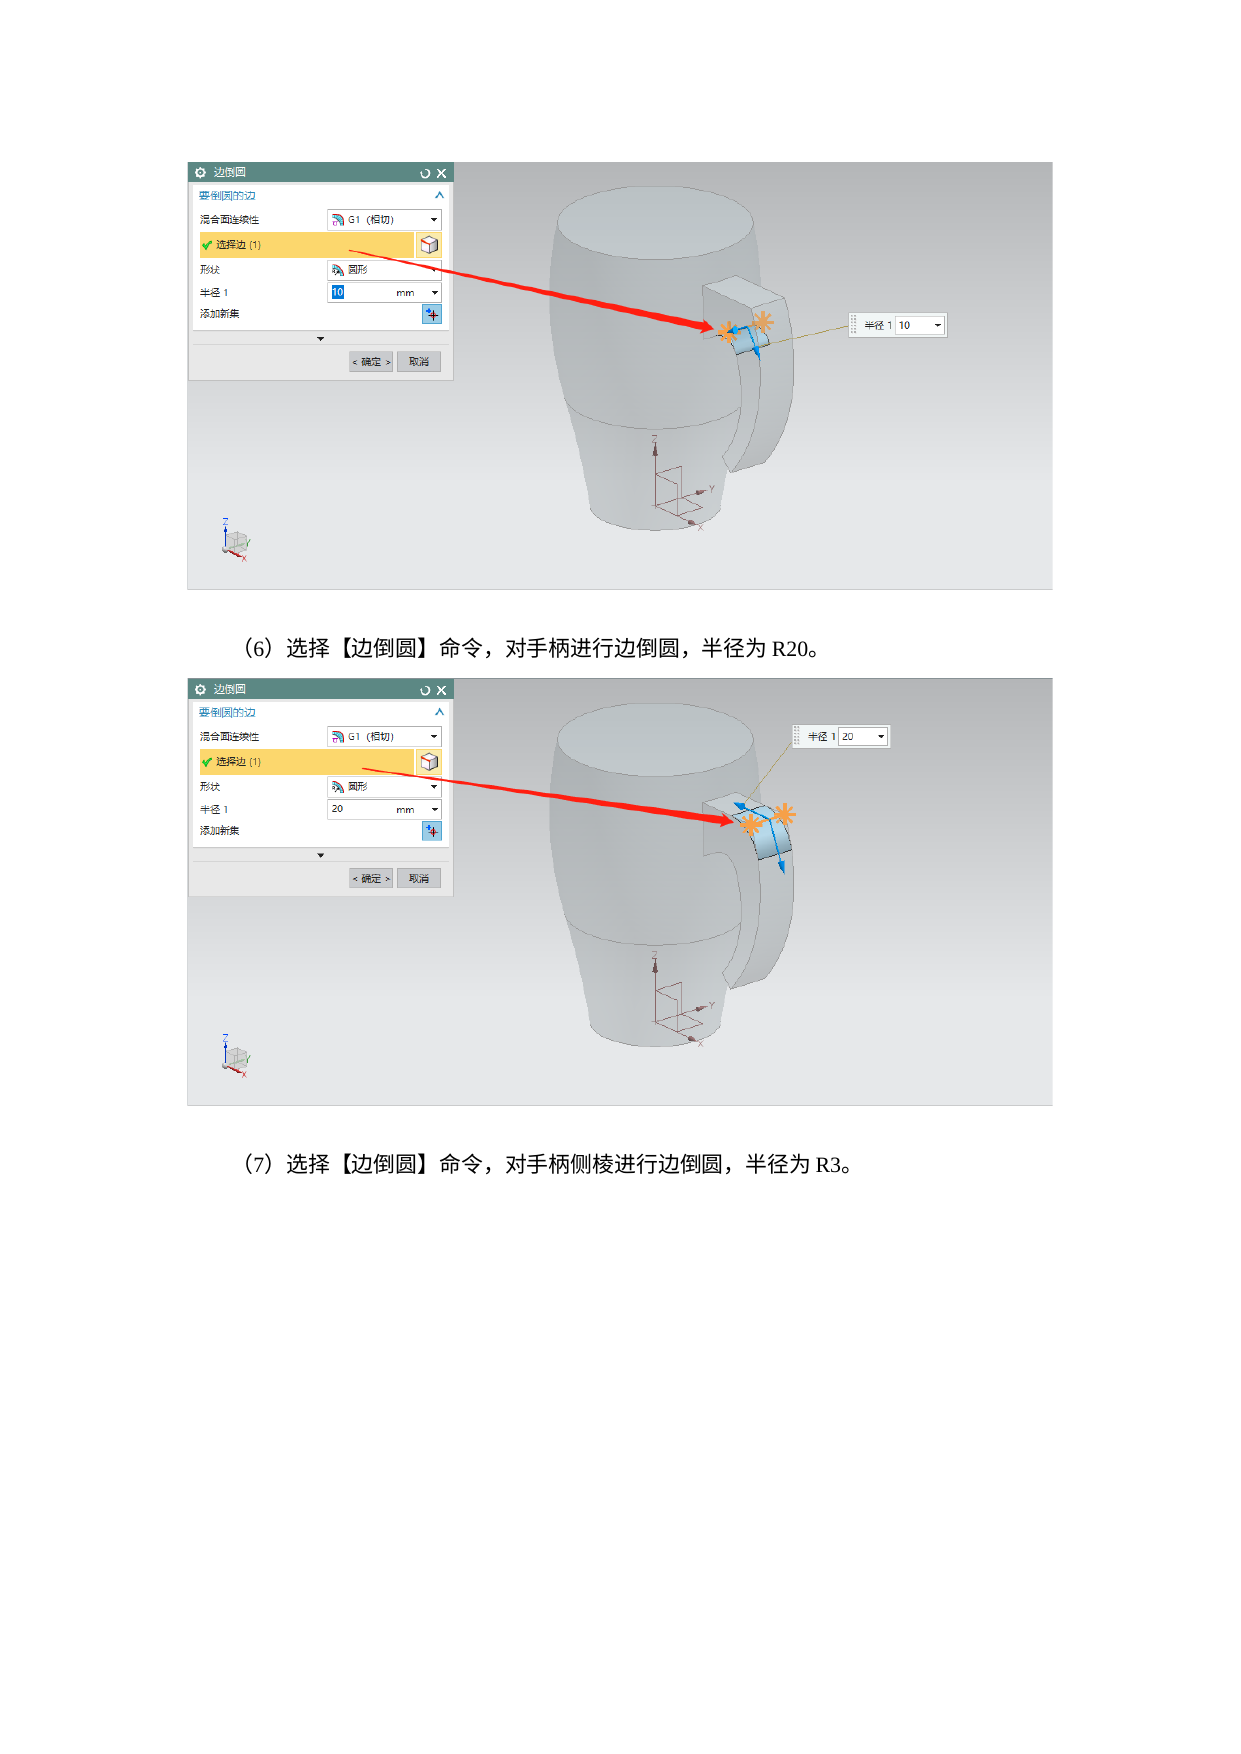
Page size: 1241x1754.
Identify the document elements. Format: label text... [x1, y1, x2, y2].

text （7）选择【边倒圆】命令，对手柄侧棱进行边倒圆，半径为R3。 [187, 1147, 1053, 1179]
picture [187, 162, 1053, 590]
picture [187, 678, 1053, 1106]
text （6）选择【边倒圆】命令，对手柄进行边倒圆，半径为R20。 [187, 630, 1053, 663]
